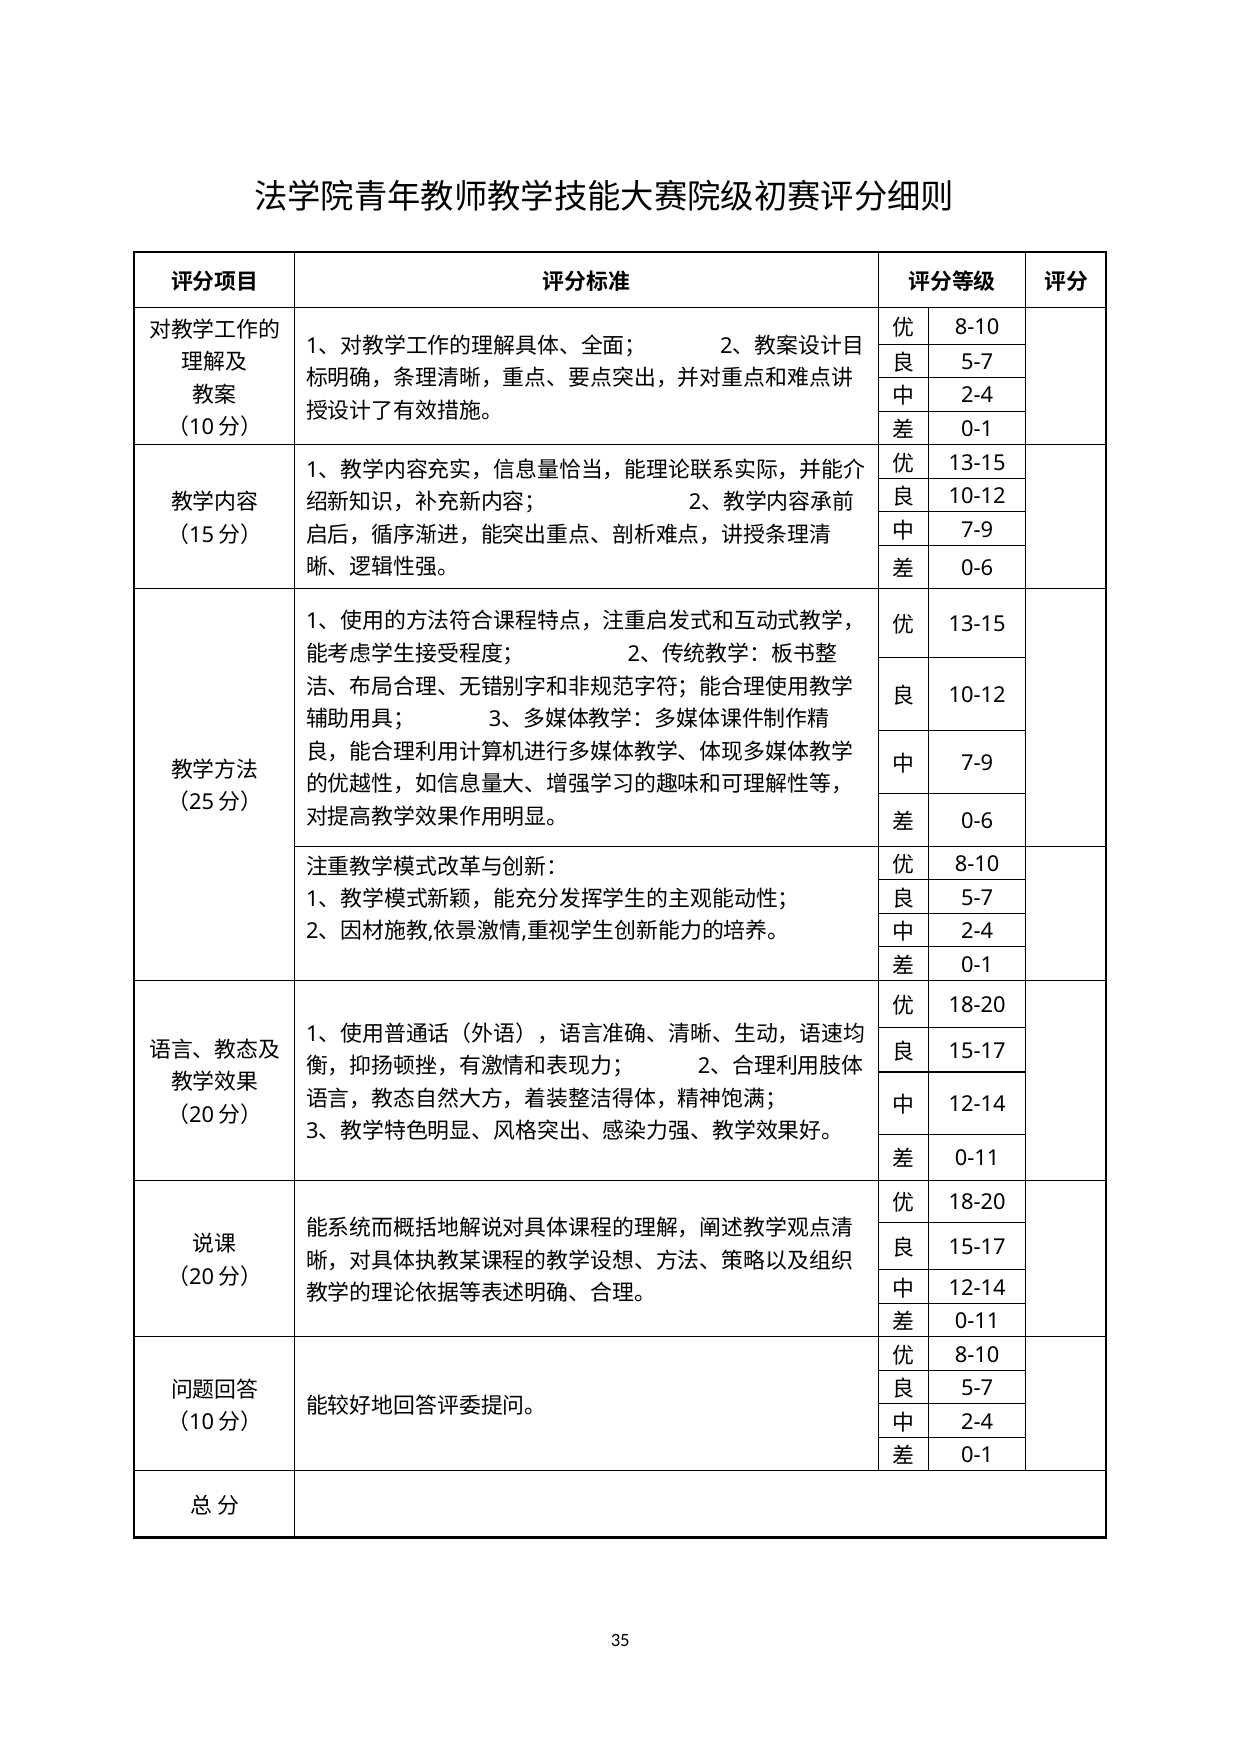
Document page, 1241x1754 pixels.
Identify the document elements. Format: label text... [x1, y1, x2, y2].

table_cell 中 [879, 1270, 928, 1303]
table_cell 教学方法 （25分） [135, 589, 294, 980]
table_cell 13-15 [929, 589, 1025, 657]
table_cell [1026, 308, 1105, 444]
table_cell 2-4 [929, 378, 1025, 411]
table_cell 5-7 [929, 1371, 1025, 1403]
table_cell 18-20 [929, 1181, 1025, 1222]
table_header 评分 [1026, 253, 1105, 307]
table_cell 差 [879, 412, 928, 444]
table_cell 说课 （20分） [135, 1181, 294, 1336]
table_cell 10-12 [929, 479, 1025, 511]
table_cell 7-9 [929, 731, 1025, 792]
table_cell 总 分 [135, 1471, 294, 1536]
table_cell 差 [879, 1438, 928, 1470]
table_cell 优 [879, 981, 928, 1027]
table_cell 对教学工作的理解及 教案 （10分） [135, 308, 294, 444]
table_cell [1026, 445, 1105, 587]
table_cell 2-4 [929, 1404, 1025, 1437]
table_cell 良 [879, 1371, 928, 1403]
table_cell 13-15 [929, 445, 1025, 478]
table_cell 1、教学内容充实，信息量恰当，能理论联系实际，并能介绍新知识，补充新内容； 2、教学内容承前启后，循序渐进，能突出重点、剖析难点，讲授条理清晰、逻辑性强。 [295, 445, 878, 587]
table_cell 良 [879, 880, 928, 913]
table_cell 1、对教学工作的理解具体、全面； 2、教案设计目标明确，条理清晰，重点、要点突出，并对重点和难点讲授设计了有效措施。 [295, 308, 878, 444]
table_cell 优 [879, 589, 928, 657]
table_cell 良 [879, 658, 928, 730]
table_cell 7-9 [929, 512, 1025, 545]
table_cell 良 [879, 479, 928, 511]
table_cell 5-7 [929, 345, 1025, 377]
table_cell 语言、教态及教学效果 （20分） [135, 981, 294, 1180]
table_cell 15-17 [929, 1028, 1025, 1071]
table_cell 8-10 [929, 1337, 1025, 1370]
table_cell 优 [879, 1337, 928, 1370]
table_cell 8-10 [929, 308, 1025, 343]
table_cell 问题回答 （10分） [135, 1337, 294, 1470]
table_cell 0-1 [929, 947, 1025, 980]
table_cell 优 [879, 847, 928, 879]
table_cell 差 [879, 1135, 928, 1180]
table_cell [1026, 1181, 1105, 1336]
table_cell 0-1 [929, 1438, 1025, 1470]
table_cell 0-11 [929, 1135, 1025, 1180]
table_cell 差 [879, 546, 928, 587]
table_cell 12-14 [929, 1270, 1025, 1303]
table_cell 中 [879, 731, 928, 792]
table_cell 0-1 [929, 412, 1025, 444]
table_header 评分等级 [879, 253, 1025, 307]
table_cell 12-14 [929, 1073, 1025, 1134]
table_cell 注重教学模式改革与创新： 1、教学模式新颖，能充分发挥学生的主观能动性； 2、因材施教,依景激情,重视学生创新能力的培养。 [295, 847, 878, 980]
table_cell 优 [879, 445, 928, 478]
table_cell 差 [879, 1304, 928, 1336]
table_cell 中 [879, 1073, 928, 1134]
table_cell 8-10 [929, 847, 1025, 879]
table_cell [1026, 847, 1105, 980]
table_cell [1026, 981, 1105, 1180]
table_cell 中 [879, 1404, 928, 1437]
subtitle 法学院青年教师教学技能大赛院级初赛评分细则 [187, 162, 1053, 227]
table_header 评分标准 [295, 253, 878, 307]
table_cell [295, 1471, 1105, 1536]
table_cell 中 [879, 378, 928, 411]
table_cell [1026, 589, 1105, 846]
table_cell 能较好地回答评委提问。 [295, 1337, 878, 1470]
table_cell 良 [879, 1223, 928, 1269]
table_cell 良 [879, 345, 928, 377]
table_cell 2-4 [929, 914, 1025, 946]
table_cell 1、使用的方法符合课程特点，注重启发式和互动式教学，能考虑学生接受程度； 2、传统教学：板书整洁、布局合理、无错别字和非规范字符；能合理使用教学辅助用具； 3、多媒体教学：多媒体课件制作精良，能合理利用计算机进行多媒体教学、体现多媒体教学的优越性，如信息量大、增强学习的趣味和可理解性等，对提高教学效果作用明显。 [295, 589, 878, 846]
table_cell 0-11 [929, 1304, 1025, 1336]
table_cell [1026, 1337, 1105, 1470]
table_cell 0-6 [929, 794, 1025, 846]
table_cell 差 [879, 947, 928, 980]
table_cell 5-7 [929, 880, 1025, 913]
table_cell 良 [879, 1028, 928, 1071]
table_cell 教学内容 （15分） [135, 445, 294, 587]
table_cell 中 [879, 914, 928, 946]
table_cell 15-17 [929, 1223, 1025, 1269]
table_cell 18-20 [929, 981, 1025, 1027]
table_cell 差 [879, 794, 928, 846]
table_cell 10-12 [929, 658, 1025, 730]
table_cell 0-6 [929, 546, 1025, 587]
table_cell 中 [879, 512, 928, 545]
table_cell 优 [879, 308, 928, 343]
table_cell 优 [879, 1181, 928, 1222]
table_cell 能系统而概括地解说对具体课程的理解，阐述教学观点清晰，对具体执教某课程的教学设想、方法、策略以及组织教学的理论依据等表述明确、合理。 [295, 1181, 878, 1336]
table_cell 1、使用普通话（外语），语言准确、清晰、生动，语速均衡，抑扬顿挫，有激情和表现力； 2、合理利用肢体语言，教态自然大方，着装整洁得体，精神饱满； 3、教学特色明显、风格突出、感染力强、教学效果好。 [295, 981, 878, 1180]
table_header 评分项目 [135, 253, 294, 307]
